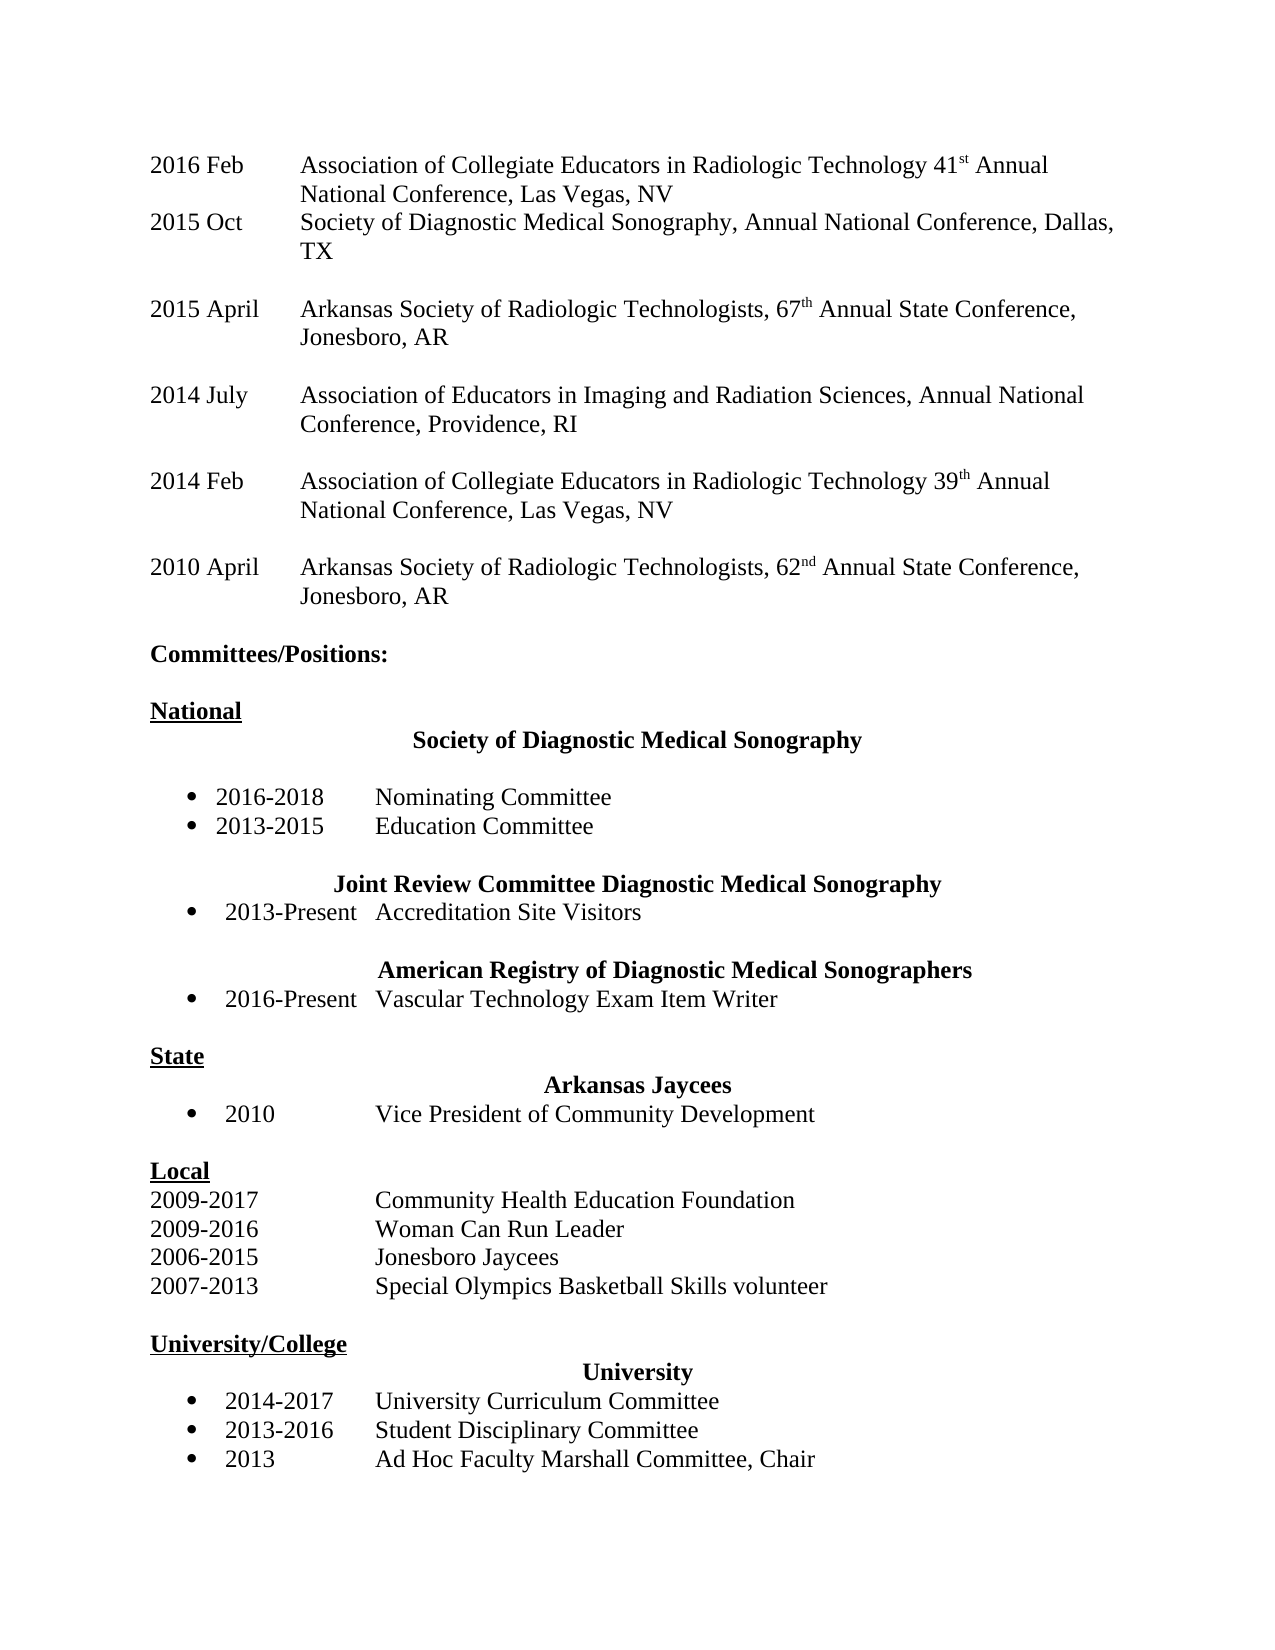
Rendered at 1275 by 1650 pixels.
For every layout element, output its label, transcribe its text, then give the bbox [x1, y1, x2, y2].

text University/College [150, 1329, 1125, 1357]
text 2014 Feb Association of Collegiate Educators in Radiologic Technology 39th Annual National Conference, Las Vegas, NV [150, 466, 1125, 524]
text Joint Review Committee Diagnostic Medical Sonography [150, 869, 1125, 897]
list 2013-2015 Education Committee [187, 811, 1125, 840]
list 2010 Vice President of Community Development [187, 1099, 1125, 1127]
text 2015 Oct Society of Diagnostic Medical Sonography, Annual National Conference, Dallas, TX [150, 207, 1125, 265]
list 2016-Present Vascular Technology Exam Item Writer [187, 984, 1125, 1012]
text 2009-2016 Woman Can Run Leader [150, 1214, 1125, 1242]
text 2016 Feb Association of Collegiate Educators in Radiologic Technology 41st Annual National Conference, Las Vegas, NV [150, 150, 1125, 207]
list 2016-2018 Nominating Committee [187, 782, 1125, 811]
list 2013-Present Accreditation Site Visitors [187, 897, 1125, 926]
list 2014-2017 University Curriculum Committee [187, 1386, 1125, 1415]
text 2009-2017 Community Health Education Foundation [150, 1185, 1125, 1214]
text State [150, 1041, 1125, 1070]
text Society of Diagnostic Medical Sonography [150, 725, 1125, 754]
text 2006-2015 Jonesboro Jaycees [150, 1242, 1125, 1271]
text Arkansas Jaycees [150, 1070, 1125, 1099]
text 2010 April Arkansas Society of Radiologic Technologists, 62nd Annual State Conference, Jonesboro, AR [150, 552, 1125, 610]
text University [150, 1357, 1125, 1386]
list 2013 Ad Hoc Faculty Marshall Committee, Chair [187, 1444, 1125, 1472]
text Committees/Positions: [150, 639, 1125, 667]
list 2013-2016 Student Disciplinary Committee [187, 1415, 1125, 1444]
text 2014 July Association of Educators in Imaging and Radiation Sciences, Annual National Conference, Providence, RI [150, 380, 1125, 437]
text National [150, 696, 1125, 725]
text 2015 April Arkansas Society of Radiologic Technologists, 67th Annual State Conference, Jonesboro, AR [150, 294, 1125, 351]
text American Registry of Diagnostic Medical Sonographers [225, 955, 1125, 984]
text Local [150, 1156, 1125, 1185]
text 2007-2013 Special Olympics Basketball Skills volunteer [150, 1271, 1125, 1300]
